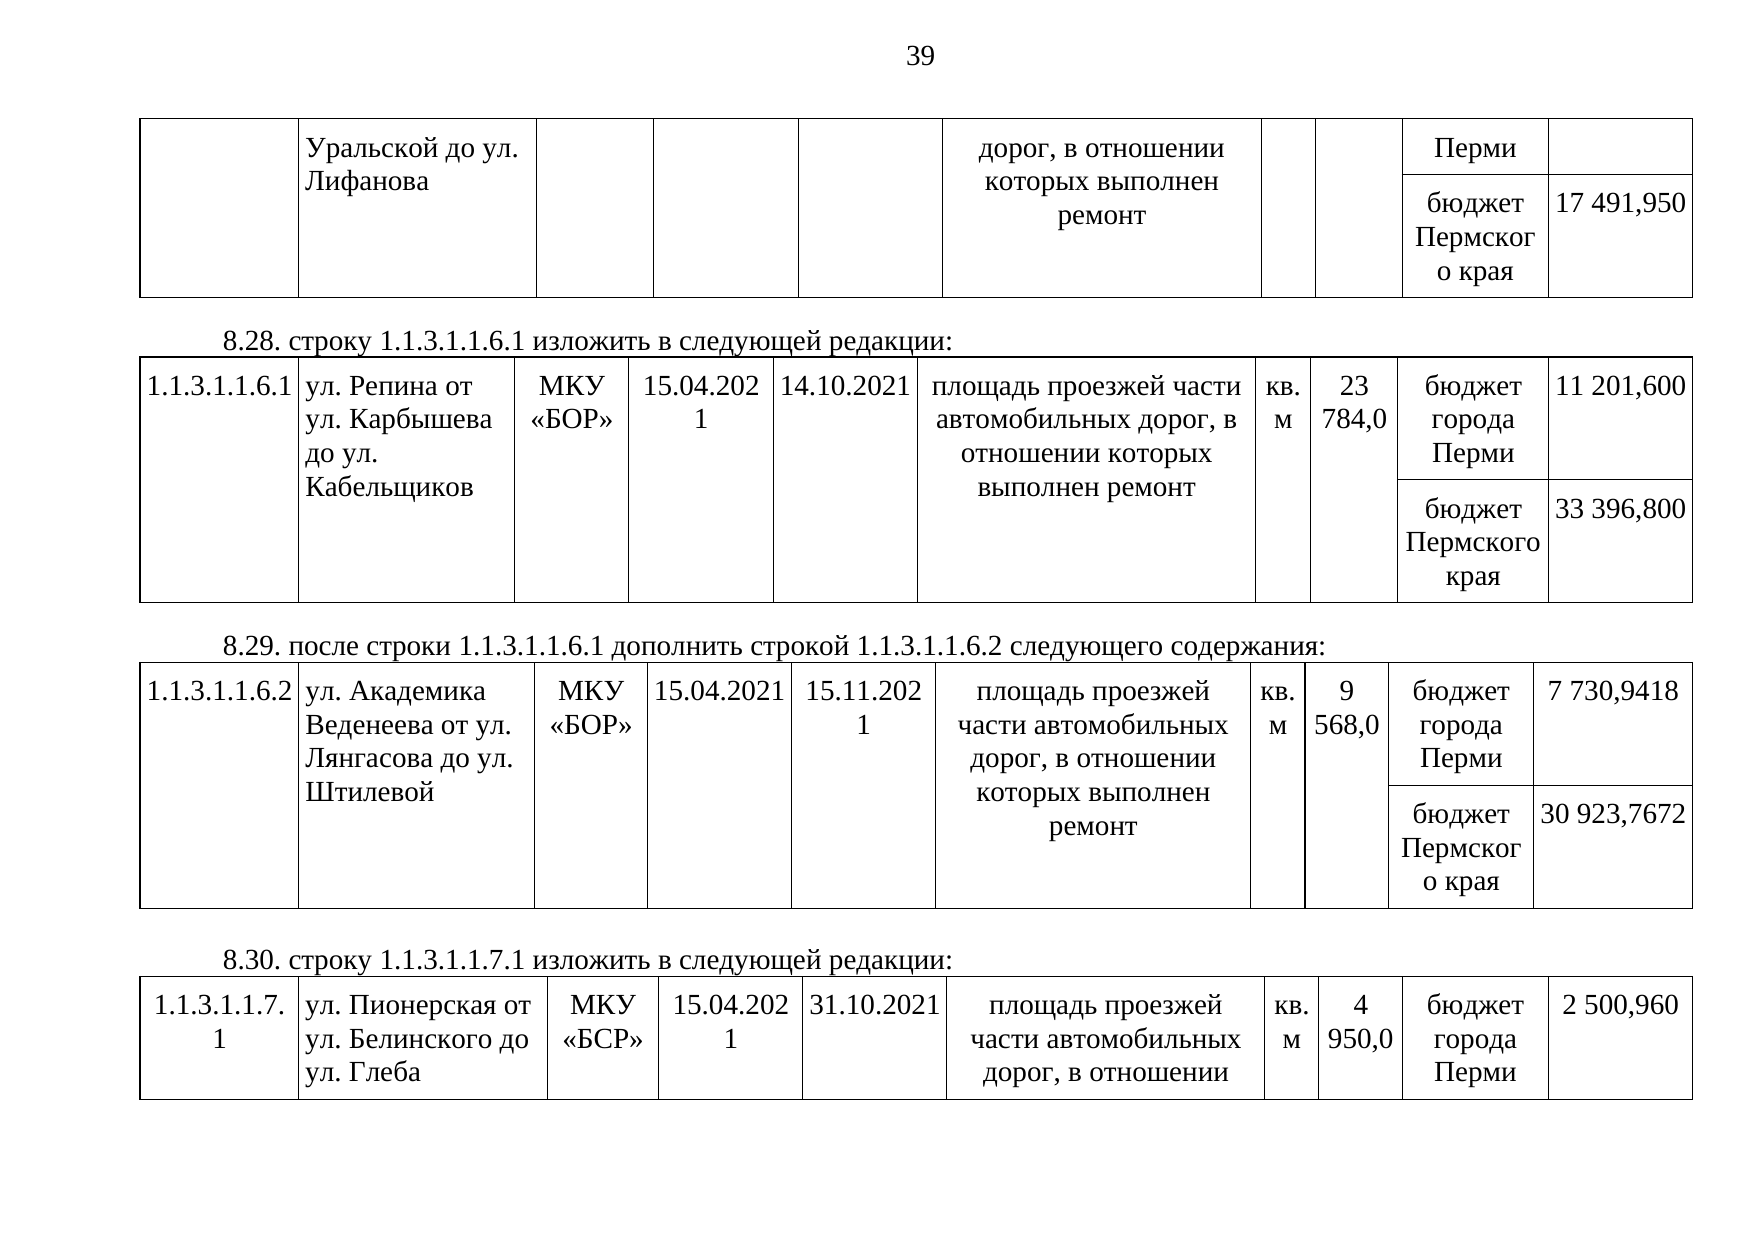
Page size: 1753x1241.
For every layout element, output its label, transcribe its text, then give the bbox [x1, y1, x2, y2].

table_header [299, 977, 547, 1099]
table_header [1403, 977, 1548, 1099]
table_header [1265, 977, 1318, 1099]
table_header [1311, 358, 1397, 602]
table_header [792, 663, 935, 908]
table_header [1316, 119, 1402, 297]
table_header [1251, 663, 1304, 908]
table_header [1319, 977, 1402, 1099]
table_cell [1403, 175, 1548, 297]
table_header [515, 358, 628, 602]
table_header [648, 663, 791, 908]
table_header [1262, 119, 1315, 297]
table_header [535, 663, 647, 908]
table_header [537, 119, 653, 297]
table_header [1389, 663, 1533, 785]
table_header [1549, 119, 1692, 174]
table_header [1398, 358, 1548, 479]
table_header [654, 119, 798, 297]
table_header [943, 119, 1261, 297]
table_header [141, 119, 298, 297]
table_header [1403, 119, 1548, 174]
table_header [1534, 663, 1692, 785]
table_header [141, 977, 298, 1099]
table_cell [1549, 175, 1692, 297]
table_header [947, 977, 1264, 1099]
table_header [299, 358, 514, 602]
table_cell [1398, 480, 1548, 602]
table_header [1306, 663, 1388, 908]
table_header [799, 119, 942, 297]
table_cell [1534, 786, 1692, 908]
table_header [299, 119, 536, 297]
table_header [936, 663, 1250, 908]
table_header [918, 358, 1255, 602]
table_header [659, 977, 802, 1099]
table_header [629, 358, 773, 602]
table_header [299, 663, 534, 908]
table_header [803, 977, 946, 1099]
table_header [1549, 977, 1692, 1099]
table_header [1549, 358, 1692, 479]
text 8.28. строку 1.1.3.1.1.6.1 изложить в следующей редакции: [148, 323, 1693, 356]
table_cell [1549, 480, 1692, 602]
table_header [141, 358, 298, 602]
text 8.29. после строки 1.1.3.1.1.6.1 дополнить строкой 1.1.3.1.1.6.2 следующего содержания: [148, 628, 1693, 662]
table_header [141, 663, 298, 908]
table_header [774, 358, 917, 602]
text 8.30. строку 1.1.3.1.1.7.1 изложить в следующей редакции: [148, 942, 1693, 976]
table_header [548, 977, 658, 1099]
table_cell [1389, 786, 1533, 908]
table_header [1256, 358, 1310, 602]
